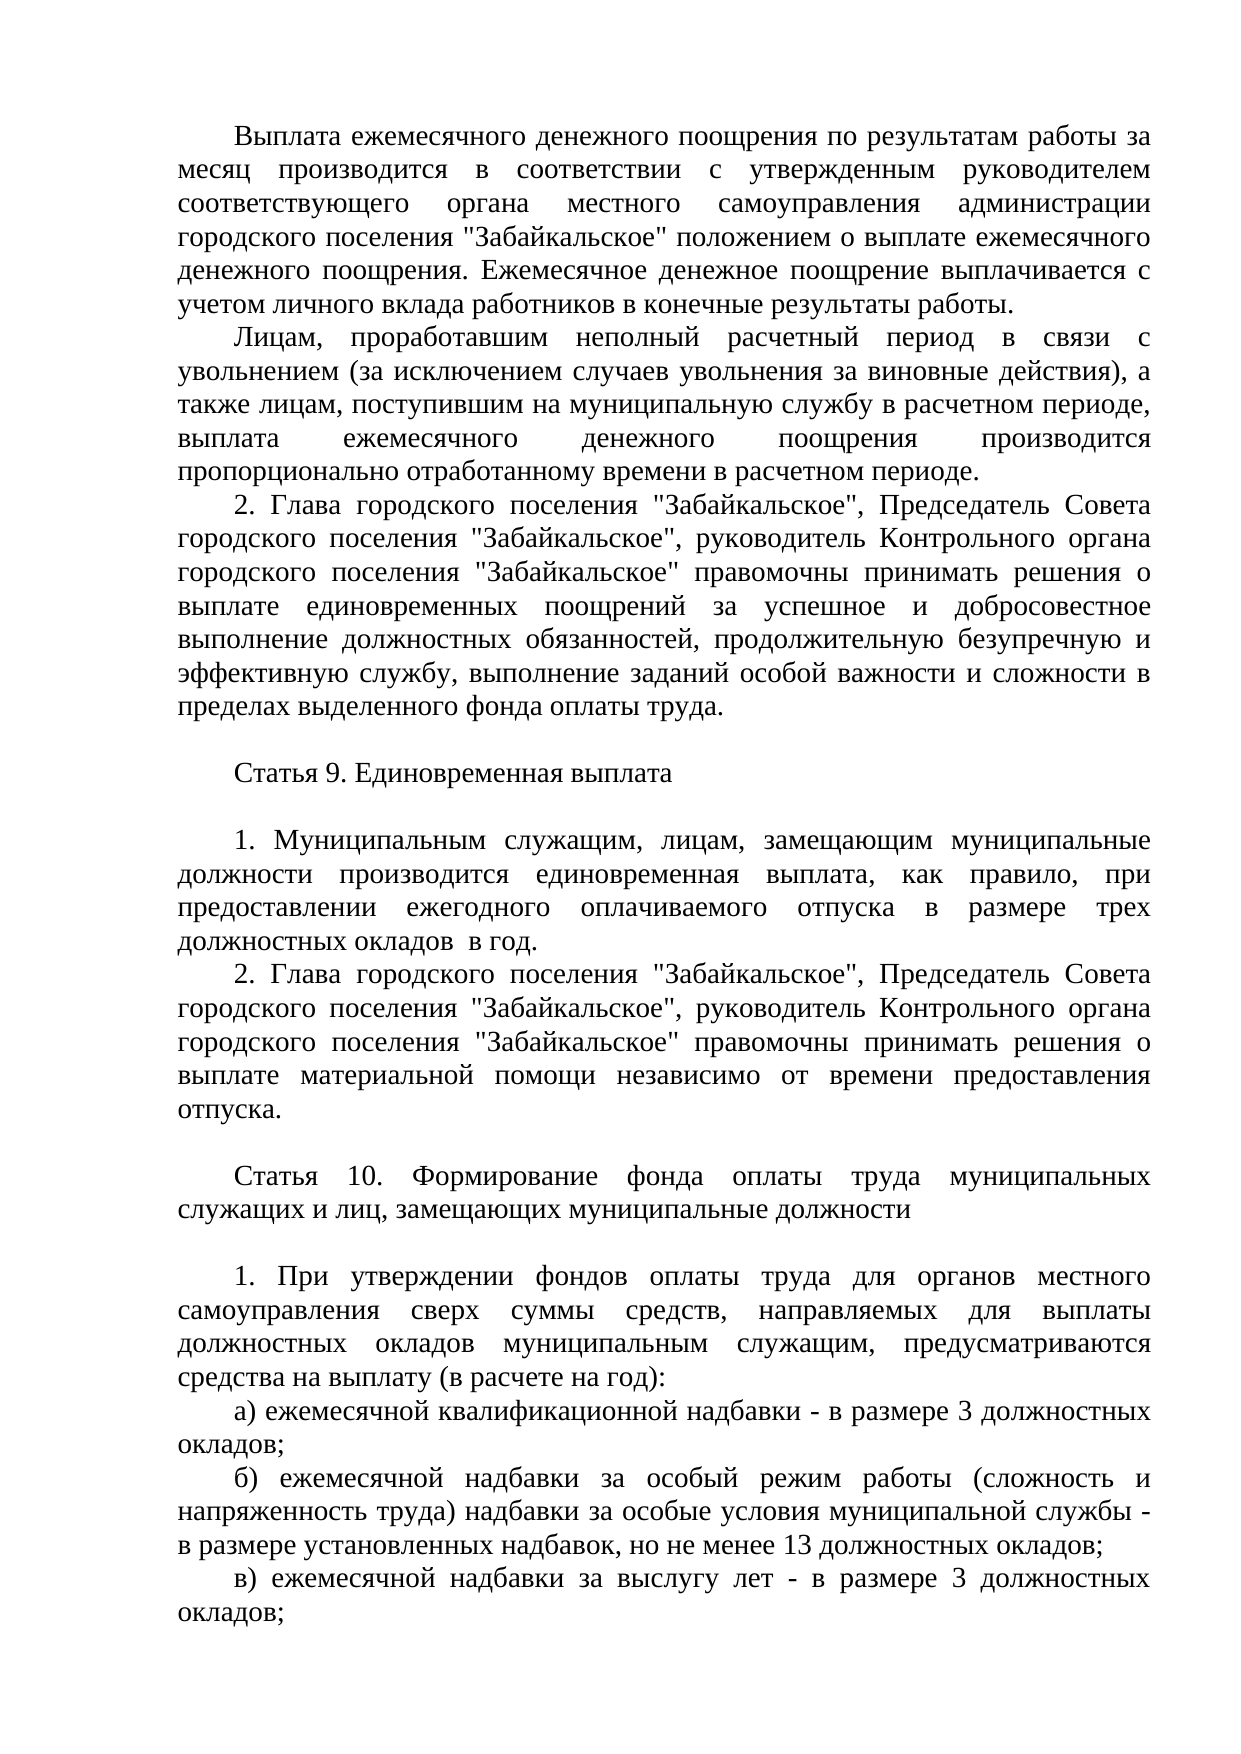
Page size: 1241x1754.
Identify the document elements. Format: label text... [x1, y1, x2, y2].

text Лицам, проработавшим неполный расчетный период в связи с увольнением (за исключением случаев увольнения за виновные действия), а также лицам, поступившим на муниципальную службу в расчетном периоде, выплата ежемесячного денежного поощрения производится пропорционально отработанному времени в расчетном периоде. [177, 319, 1152, 487]
text 2. Глава городского поселения "Забайкальское", Председатель Совета городского поселения "Забайкальское", руководитель Контрольного органа городского поселения "Забайкальское" правомочны принимать решения о выплате единовременных поощрений за успешное и добросовестное выполнение должностных обязанностей, продолжительную безупречную и эффективную службу, выполнение заданий особой важности и сложности в пределах выделенного фонда оплаты труда. [177, 487, 1152, 722]
text б) ежемесячной надбавки за особый режим работы (сложность и напряженность труда) надбавки за особые условия муниципальной службы - в размере установленных надбавок, но не менее 13 должностных окладов; [177, 1460, 1152, 1560]
text Выплата ежемесячного денежного поощрения по результатам работы за месяц производится в соответствии с утвержденным руководителем соответствующего органа местного самоуправления администрации городского поселения "Забайкальское" положением о выплате ежемесячного денежного поощрения. Ежемесячное денежное поощрение выплачивается с учетом личного вклада работников в конечные результаты работы. [177, 118, 1152, 319]
text Статья 9. Единовременная выплата [177, 755, 1152, 789]
text в) ежемесячной надбавки за выслугу лет - в размере 3 должностных окладов; [177, 1560, 1152, 1627]
text 2. Глава городского поселения "Забайкальское", Председатель Совета городского поселения "Забайкальское", руководитель Контрольного органа городского поселения "Забайкальское" правомочны принимать решения о выплате материальной помощи независимо от времени предоставления отпуска. [177, 957, 1152, 1124]
text 1. Муниципальным служащим, лицам, замещающим муниципальные должности производится единовременная выплата, как правило, при предоставлении ежегодного оплачиваемого отпуска в размере трех должностных окладов в год. [177, 822, 1152, 957]
text Статья 10. Формирование фонда оплаты труда муниципальных служащих и лиц, замещающих муниципальные должности [177, 1158, 1152, 1225]
text а) ежемесячной квалификационной надбавки - в размере 3 должностных окладов; [177, 1393, 1152, 1460]
text 1. При утверждении фондов оплаты труда для органов местного самоуправления сверх суммы средств, направляемых для выплаты должностных окладов муниципальным служащим, предусматриваются средства на выплату (в расчете на год): [177, 1258, 1152, 1393]
